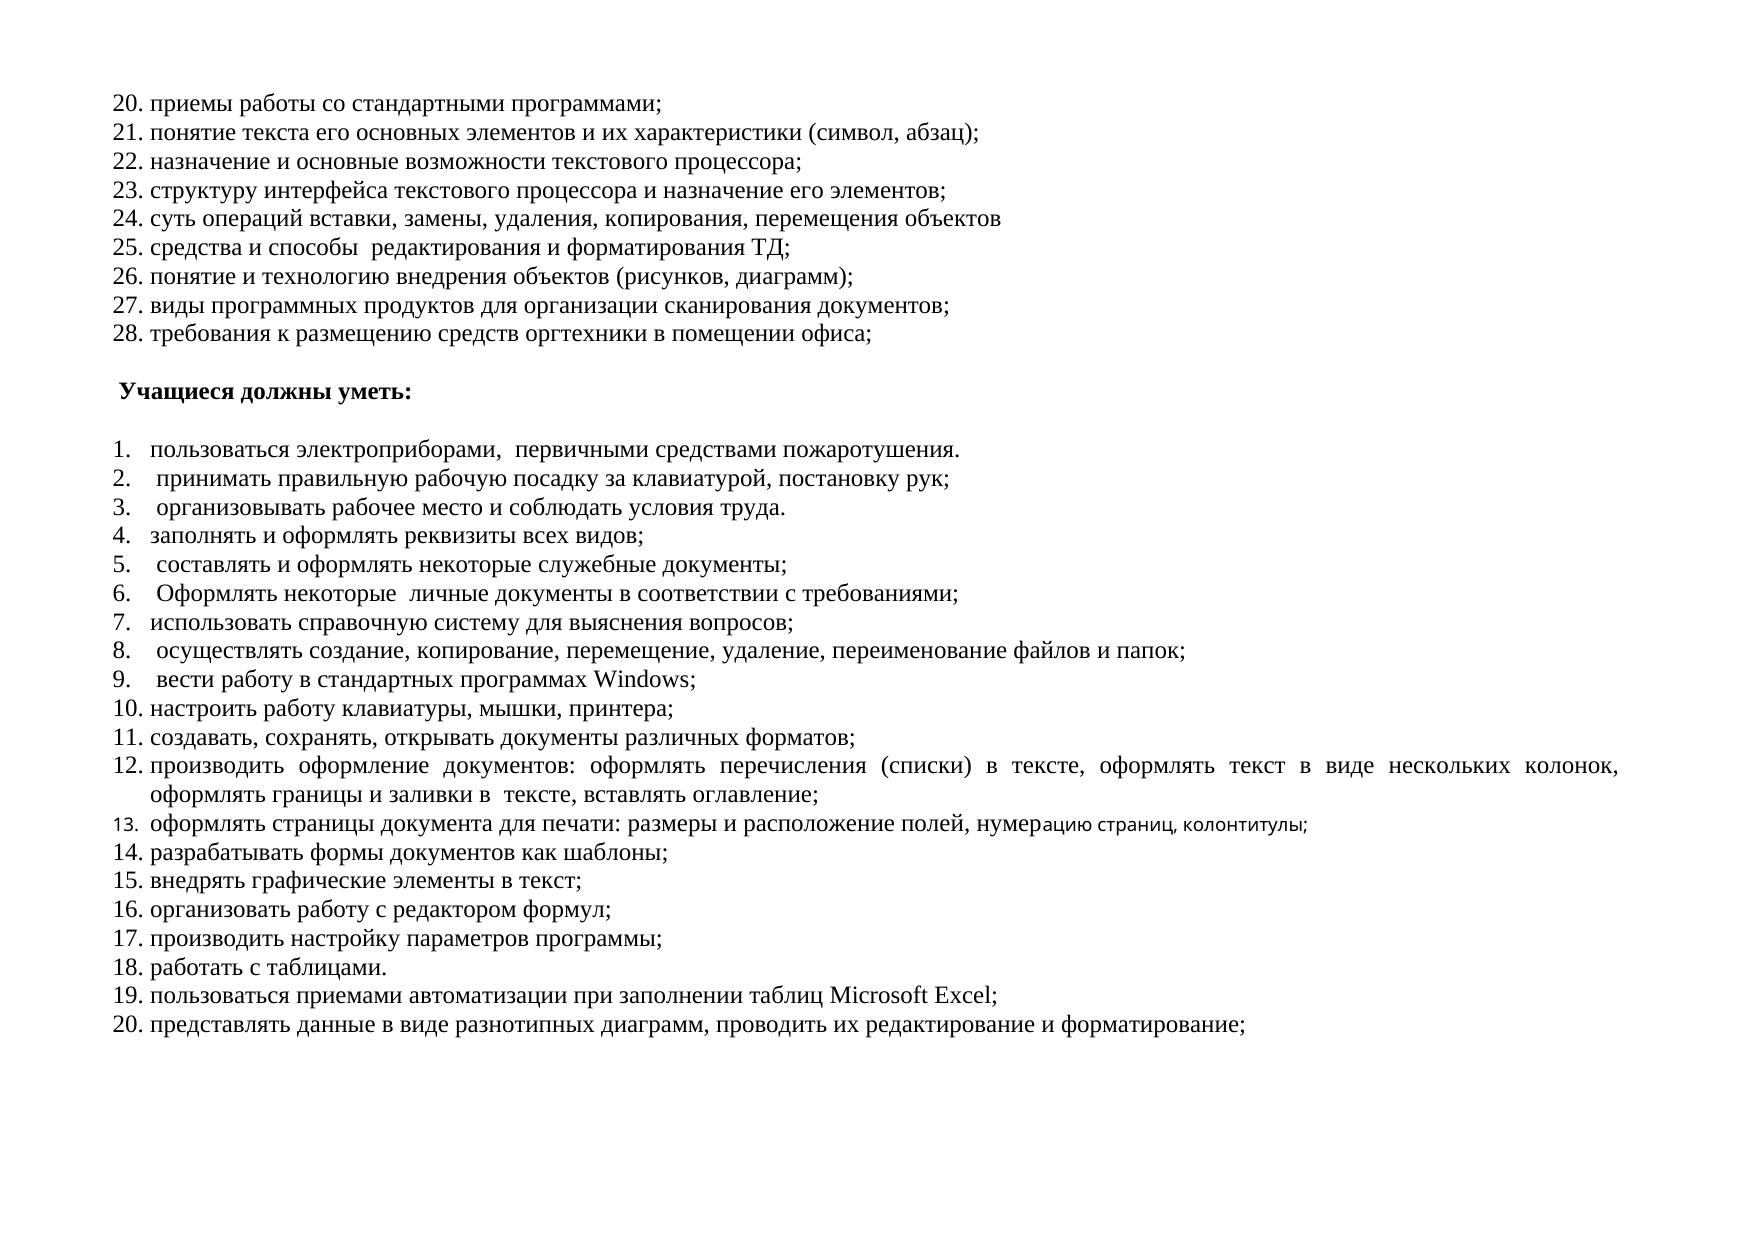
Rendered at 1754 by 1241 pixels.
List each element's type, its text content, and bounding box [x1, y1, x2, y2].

list средства и способы редактирования и форматирования ТД; [112, 232, 1620, 261]
list пользоваться приемами автоматизации при заполнении таблиц Microsoft Excel; [112, 981, 1620, 1009]
list создавать, сохранять, открывать документы различных форматов; [112, 722, 1620, 751]
list использовать справочную систему для выяснения вопросов; [112, 607, 1620, 636]
list виды программных продуктов для организации сканирования документов; [112, 290, 1620, 318]
list вести работу в стандартных программах Windows; [112, 664, 1620, 693]
list производить настройку параметров программы; [112, 923, 1620, 952]
list понятие текста его основных элементов и их характеристики (символ, абзац); [112, 117, 1620, 146]
list составлять и оформлять некоторые служебные документы; [112, 549, 1620, 578]
list пользоваться электроприборами, первичными средствами пожаротушения. [112, 434, 1620, 463]
list оформлять страницы документа для печати: размеры и расположение полей, нумерацию страниц, колонтитулы; [112, 808, 1620, 837]
list осуществлять создание, копирование, перемещение, удаление, переименование файлов и папок; [112, 636, 1620, 664]
list понятие и технологию внедрения объектов (рисунков, диаграмм); [112, 261, 1620, 290]
list принимать правильную рабочую посадку за клавиатурой, постановку рук; [112, 463, 1620, 492]
list структуру интерфейса текстового процессора и назначение его элементов; [112, 175, 1620, 203]
text Учащиеся должны уметь: [118, 376, 1636, 405]
list производить оформление документов: оформлять перечисления (списки) в тексте, оформлять текст в виде нескольких колонок, оформлять границы и заливки в тексте, вставлять оглавление; [112, 751, 1620, 808]
list работать с таблицами. [112, 952, 1620, 981]
list заполнять и оформлять реквизиты всех видов; [112, 521, 1620, 549]
list требования к размещению средств оргтехники в помещении офиса; [112, 318, 1620, 347]
list настроить работу клавиатуры, мышки, принтера; [112, 693, 1620, 722]
list разрабатывать формы документов как шаблоны; [112, 837, 1620, 866]
list внедрять графические элементы в текст; [112, 866, 1620, 894]
list приемы работы со стандартными программами; [112, 88, 1620, 117]
list организовать работу с редактором формул; [112, 894, 1620, 923]
list представлять данные в виде разнотипных диаграмм, проводить их редактирование и форматирование; [112, 1009, 1620, 1038]
list суть операций вставки, замены, удаления, копирования, перемещения объектов [112, 203, 1620, 232]
list организовывать рабочее место и соблюдать условия труда. [112, 492, 1620, 521]
list Оформлять некоторые личные документы в соответствии с требованиями; [112, 578, 1620, 607]
list назначение и основные возможности текстового процессора; [112, 146, 1620, 175]
